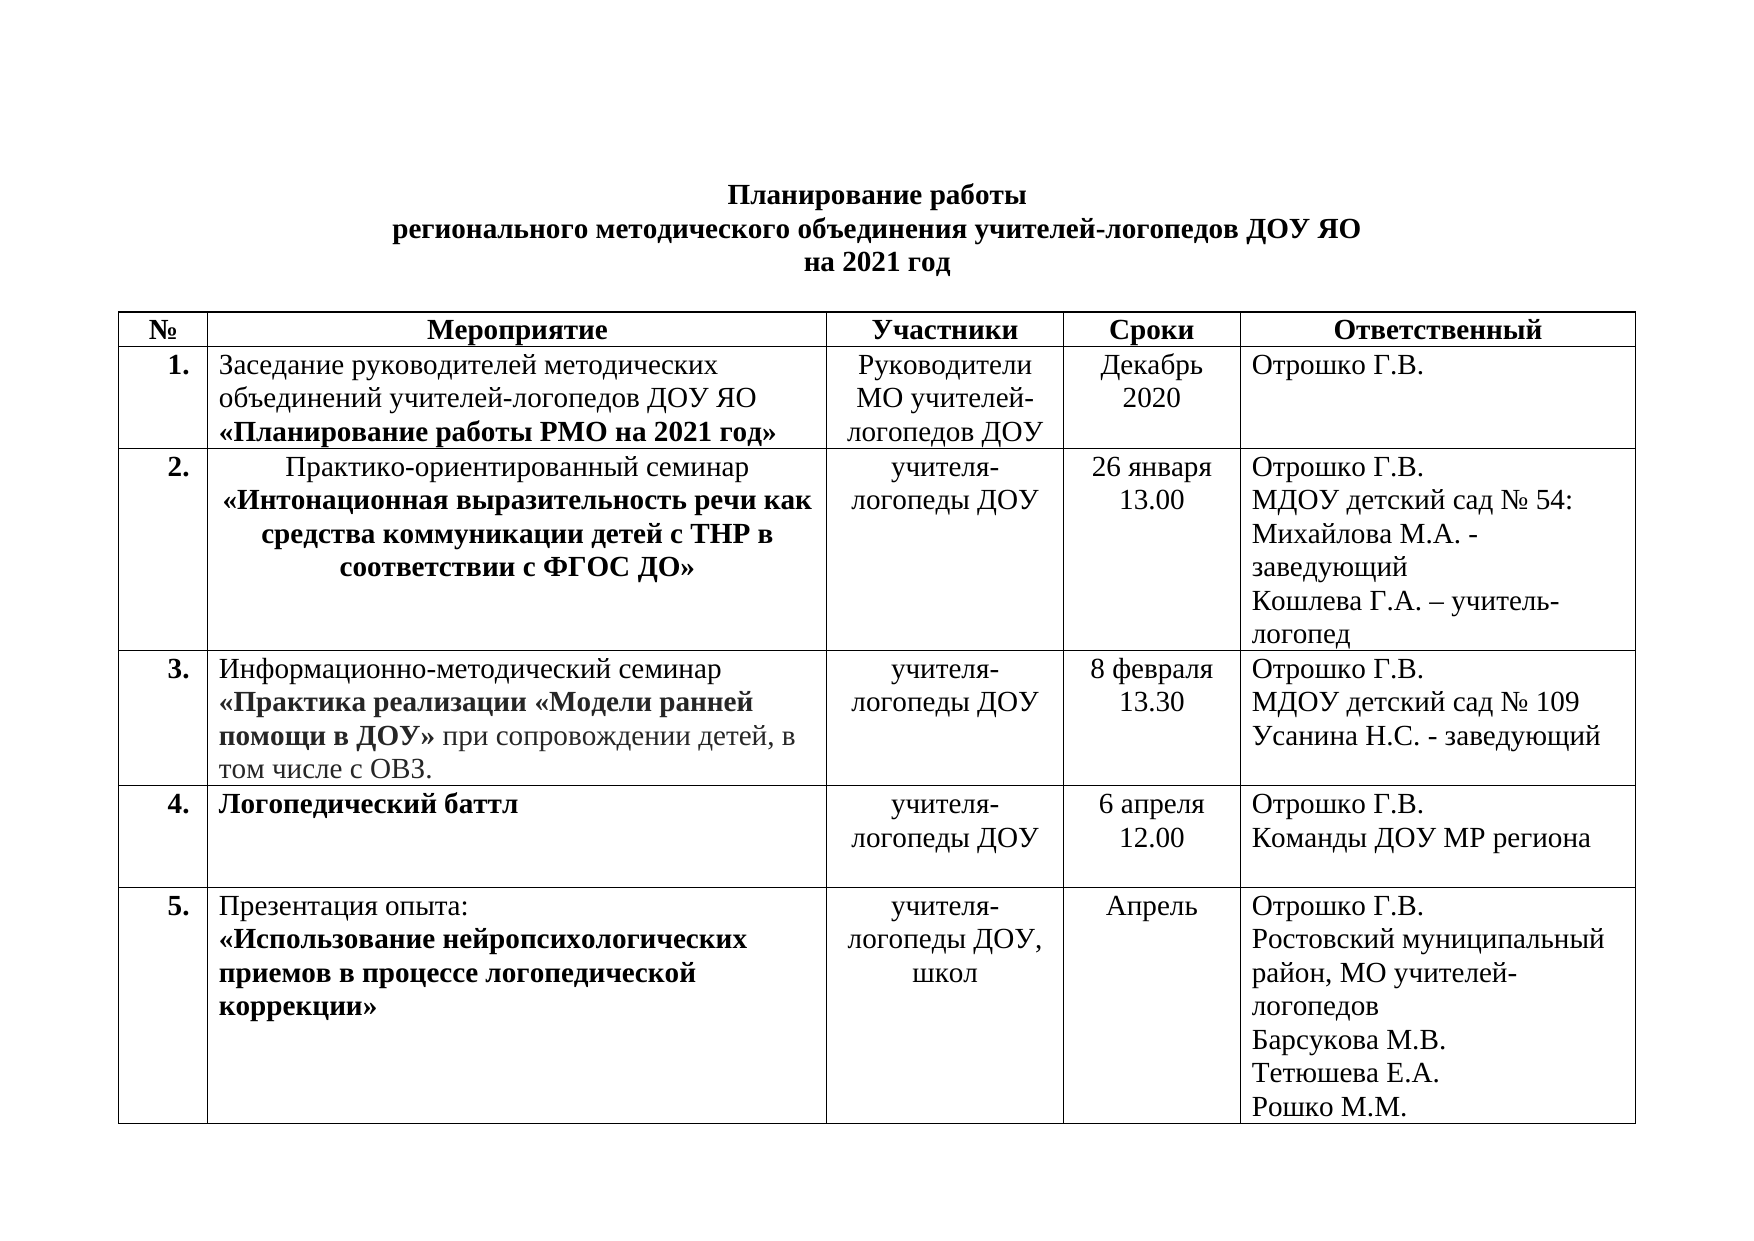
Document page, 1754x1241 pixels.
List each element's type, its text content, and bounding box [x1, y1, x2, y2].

table_header Участники [827, 313, 1063, 346]
table_cell Отрошко Г.В. МДОУ детский сад № 54: Михайлова М.А. -заведующий Кошлева Г.А. – учитель-логопед [1241, 449, 1635, 650]
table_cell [208, 888, 826, 1123]
table_cell 6 апреля 12.00 [1064, 786, 1240, 887]
table_cell [119, 786, 207, 887]
table_header Мероприятие [208, 313, 826, 346]
text Планирование работы [118, 177, 1636, 211]
table_cell [119, 449, 207, 650]
table_cell учителя-логопеды ДОУ [827, 449, 1063, 650]
table_cell Отрошко Г.В. МДОУ детский сад № 109 Усанина Н.С. - заведующий [1241, 651, 1635, 785]
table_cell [1241, 888, 1635, 1123]
table_cell [119, 347, 207, 448]
table_cell Логопедический баттл [208, 786, 826, 887]
table_cell [119, 888, 207, 1123]
table_cell 8 февраля 13.30 [1064, 651, 1240, 785]
table_cell [119, 651, 207, 785]
table_header № [119, 313, 207, 346]
table_cell Заседание руководителей методических объединений учителей-логопедов ДОУ ЯО «Планирование работы РМО на 2021 год» [208, 347, 826, 448]
text регионального методического объединения учителей-логопедов ДОУ ЯО [118, 211, 1636, 244]
table_cell Отрошко Г.В. Команды ДОУ МР региона [1241, 786, 1635, 887]
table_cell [827, 888, 1063, 1123]
table_cell учителя-логопеды ДОУ [827, 786, 1063, 887]
table_cell Декабрь 2020 [1064, 347, 1240, 448]
table_cell Руководители МО учителей-логопедов ДОУ [827, 347, 1063, 448]
table_header Ответственный [1241, 313, 1635, 346]
table_cell Практико-ориентированный семинар «Интонационная выразительность речи как средства коммуникации детей с ТНР в соответствии с ФГОС ДО» [208, 449, 826, 650]
text на 2021 год [118, 244, 1636, 278]
table_cell 26 января 13.00 [1064, 449, 1240, 650]
table_cell Апрель [1064, 888, 1240, 1123]
table_cell Информационно-методический семинар «Практика реализации «Модели ранней помощи в ДОУ» при сопровождении детей, в том числе с ОВЗ. [208, 651, 826, 785]
table_header Сроки [1064, 313, 1240, 346]
table_cell Отрошко Г.В. [1241, 347, 1635, 448]
table_cell учителя-логопеды ДОУ [827, 651, 1063, 785]
